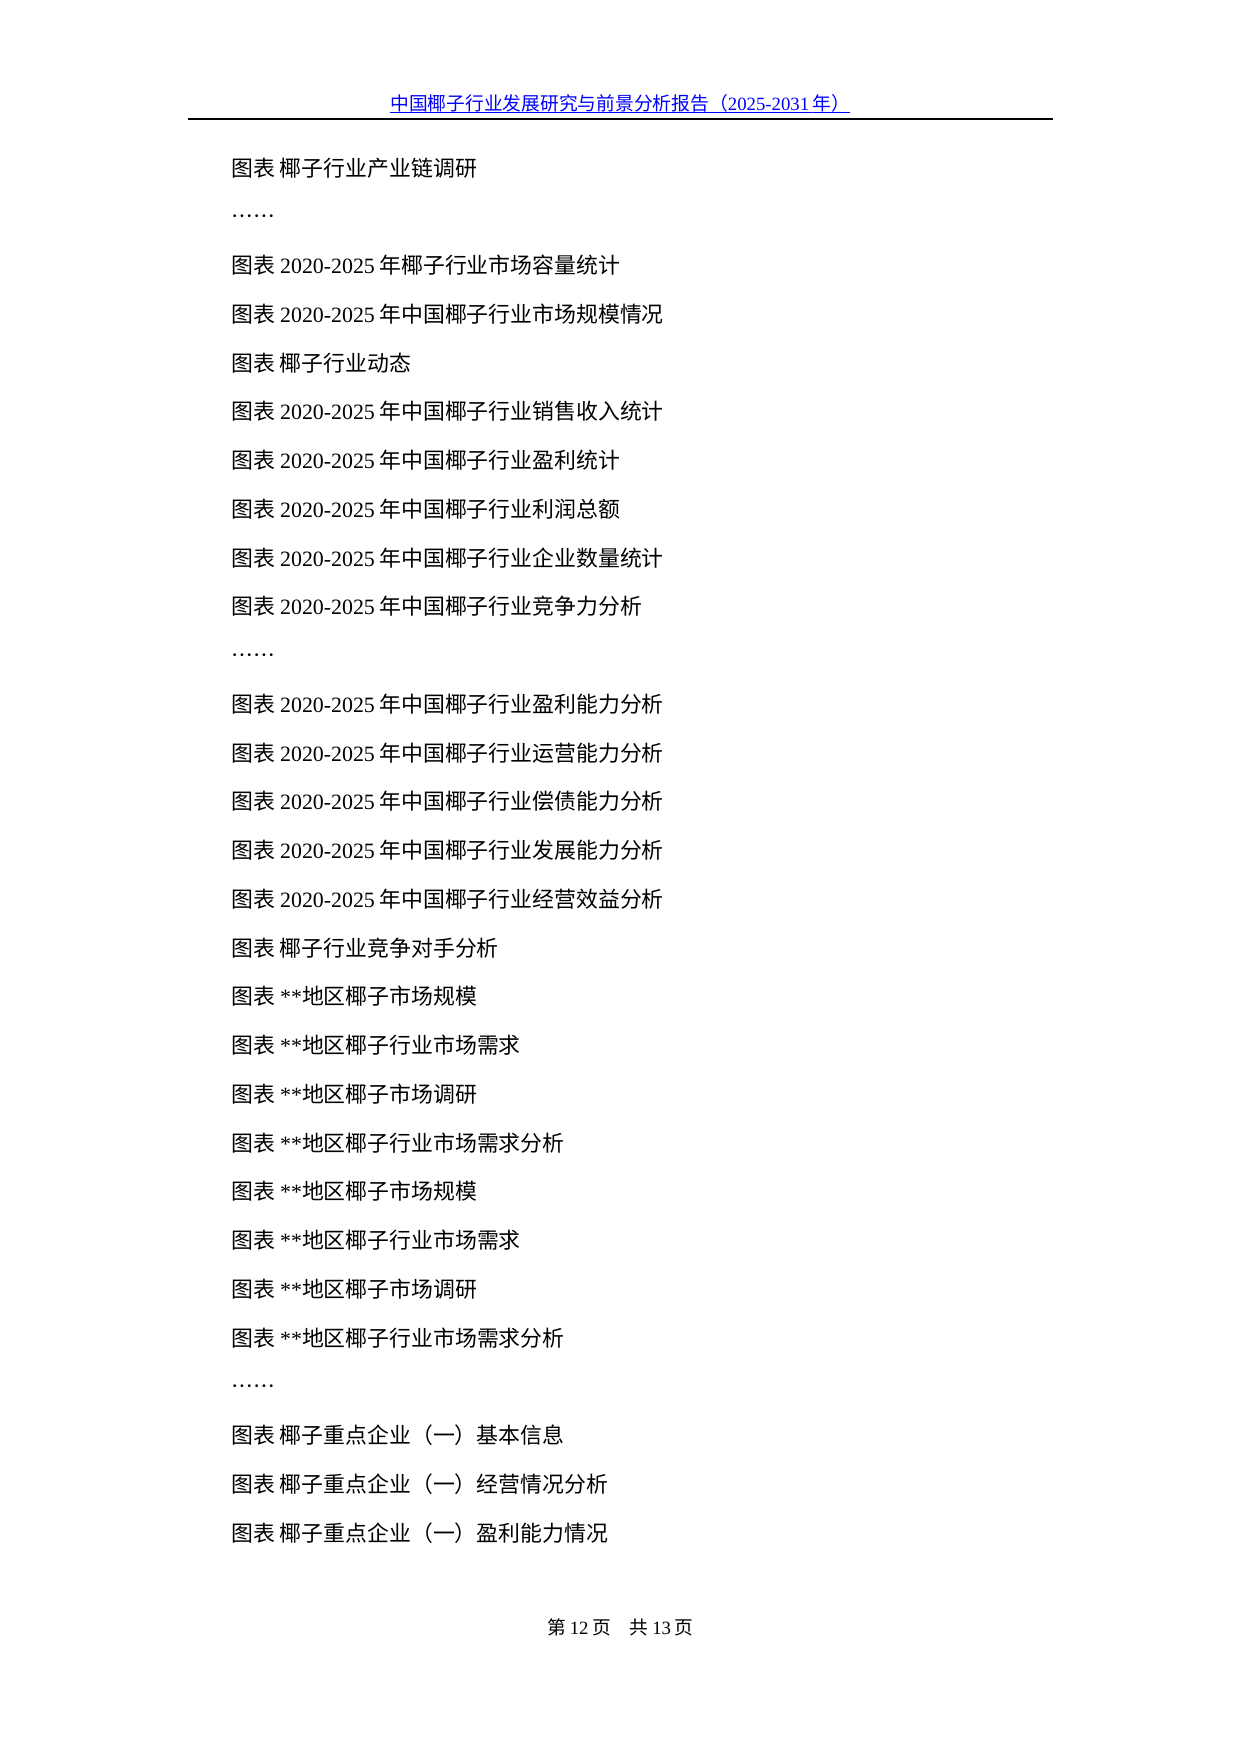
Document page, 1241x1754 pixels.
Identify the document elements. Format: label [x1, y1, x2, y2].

text [187, 150, 1053, 1548]
